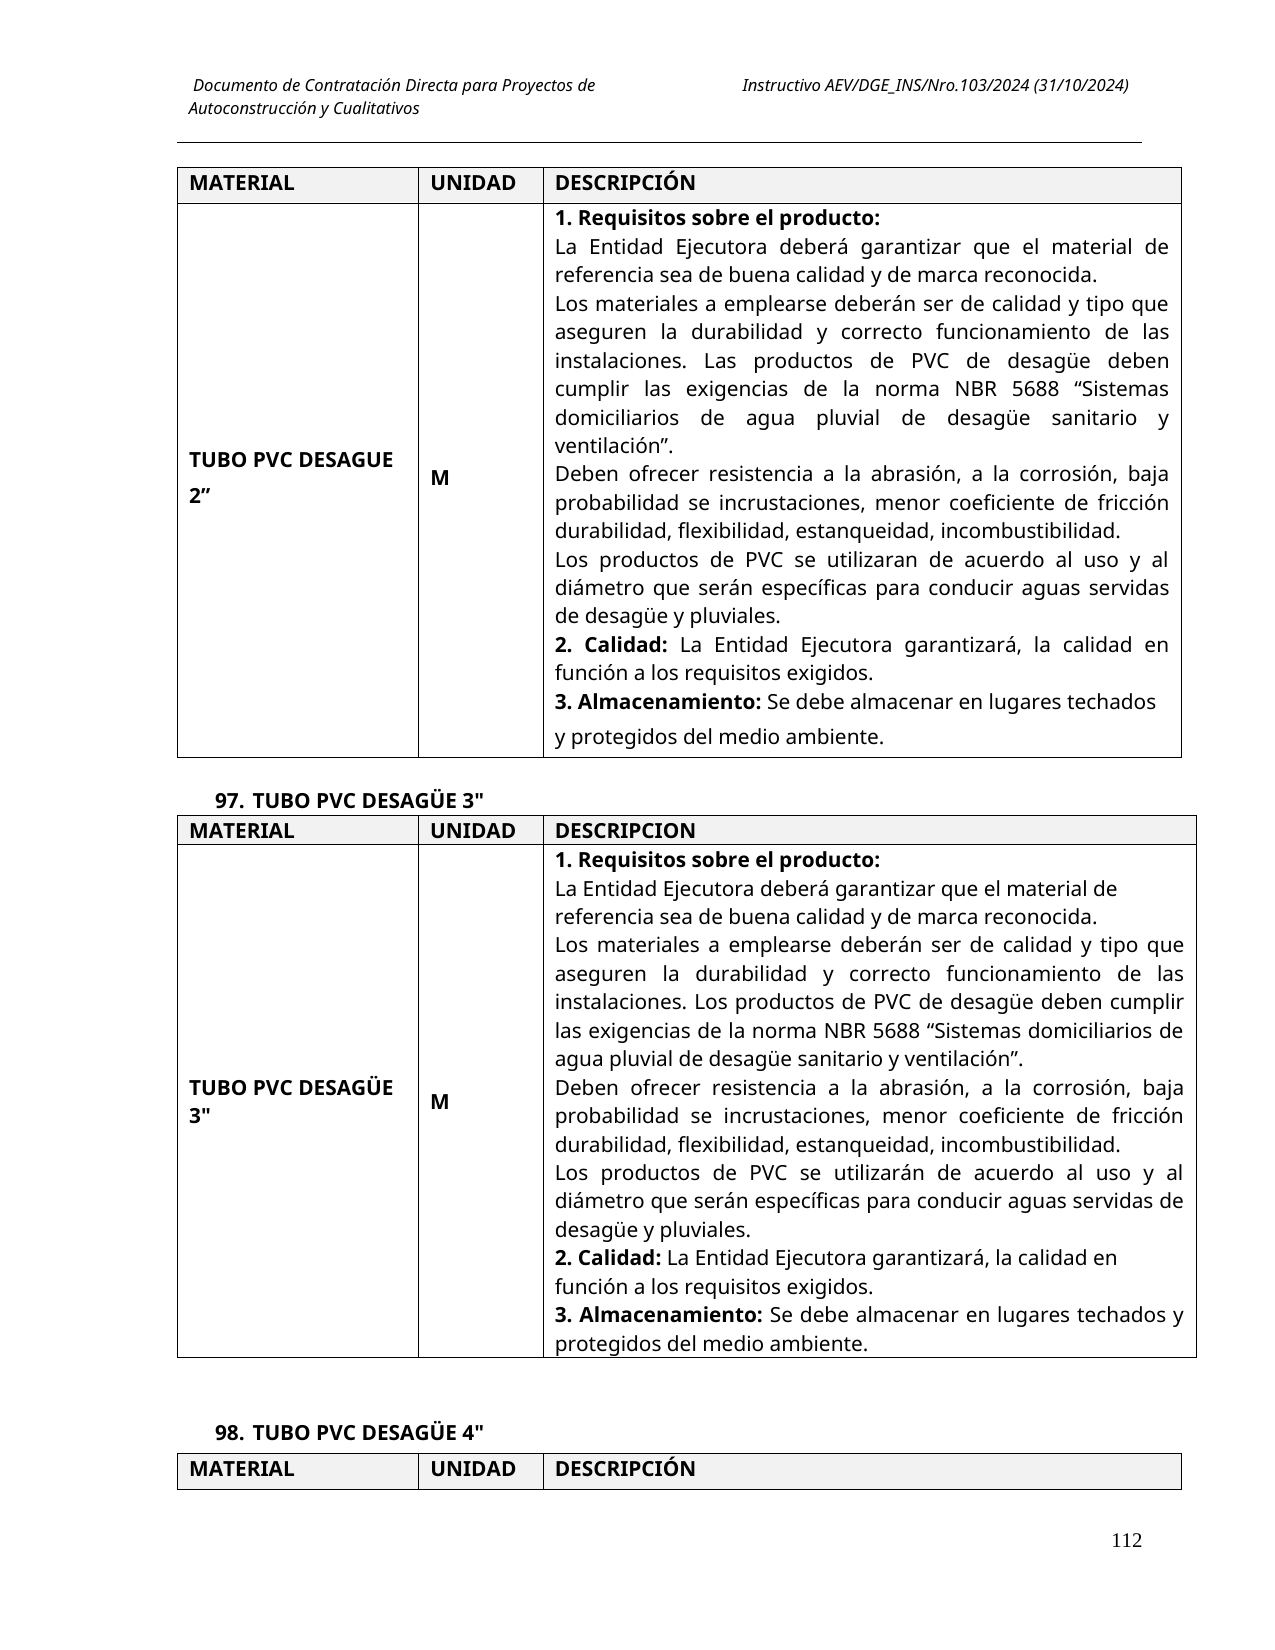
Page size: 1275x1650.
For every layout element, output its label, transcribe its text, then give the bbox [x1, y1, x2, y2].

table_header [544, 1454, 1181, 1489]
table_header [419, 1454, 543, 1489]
list TUBO PVC DESAGÜE 3" [215, 786, 1142, 815]
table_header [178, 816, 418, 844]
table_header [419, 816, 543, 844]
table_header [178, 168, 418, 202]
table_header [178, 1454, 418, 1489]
list TUBO PVC DESAGÜE 4" [215, 1418, 1142, 1446]
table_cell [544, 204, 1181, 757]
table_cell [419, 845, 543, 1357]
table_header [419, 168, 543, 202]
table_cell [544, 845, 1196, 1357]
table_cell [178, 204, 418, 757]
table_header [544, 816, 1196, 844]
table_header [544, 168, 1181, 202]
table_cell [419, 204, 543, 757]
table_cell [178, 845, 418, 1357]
